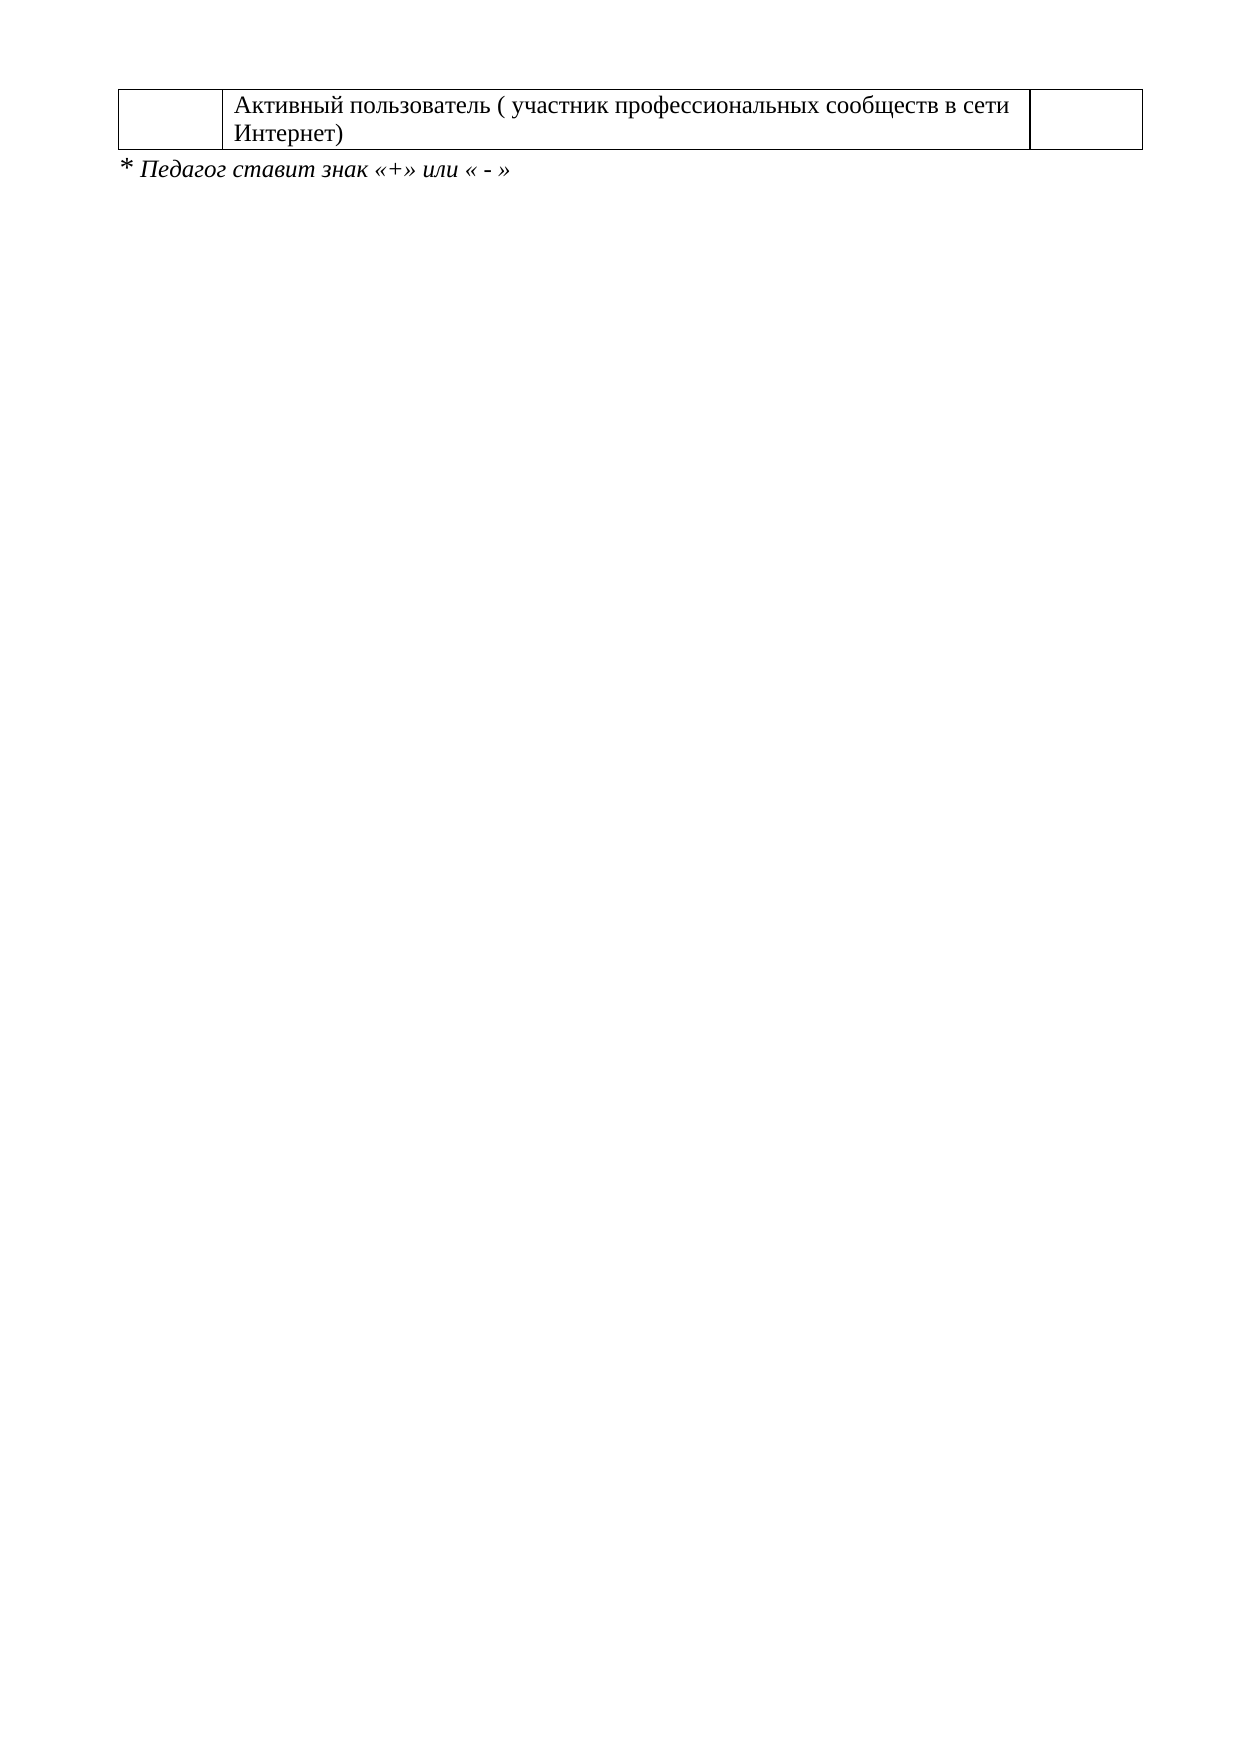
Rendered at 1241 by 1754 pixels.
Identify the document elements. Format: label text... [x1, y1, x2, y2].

table_cell Активный пользователь ( участник профессиональных сообществ в сети Интернет) [223, 90, 1029, 149]
text * Педагог ставит знак «+» или « - » [118, 150, 1152, 184]
table_cell [1031, 90, 1142, 149]
